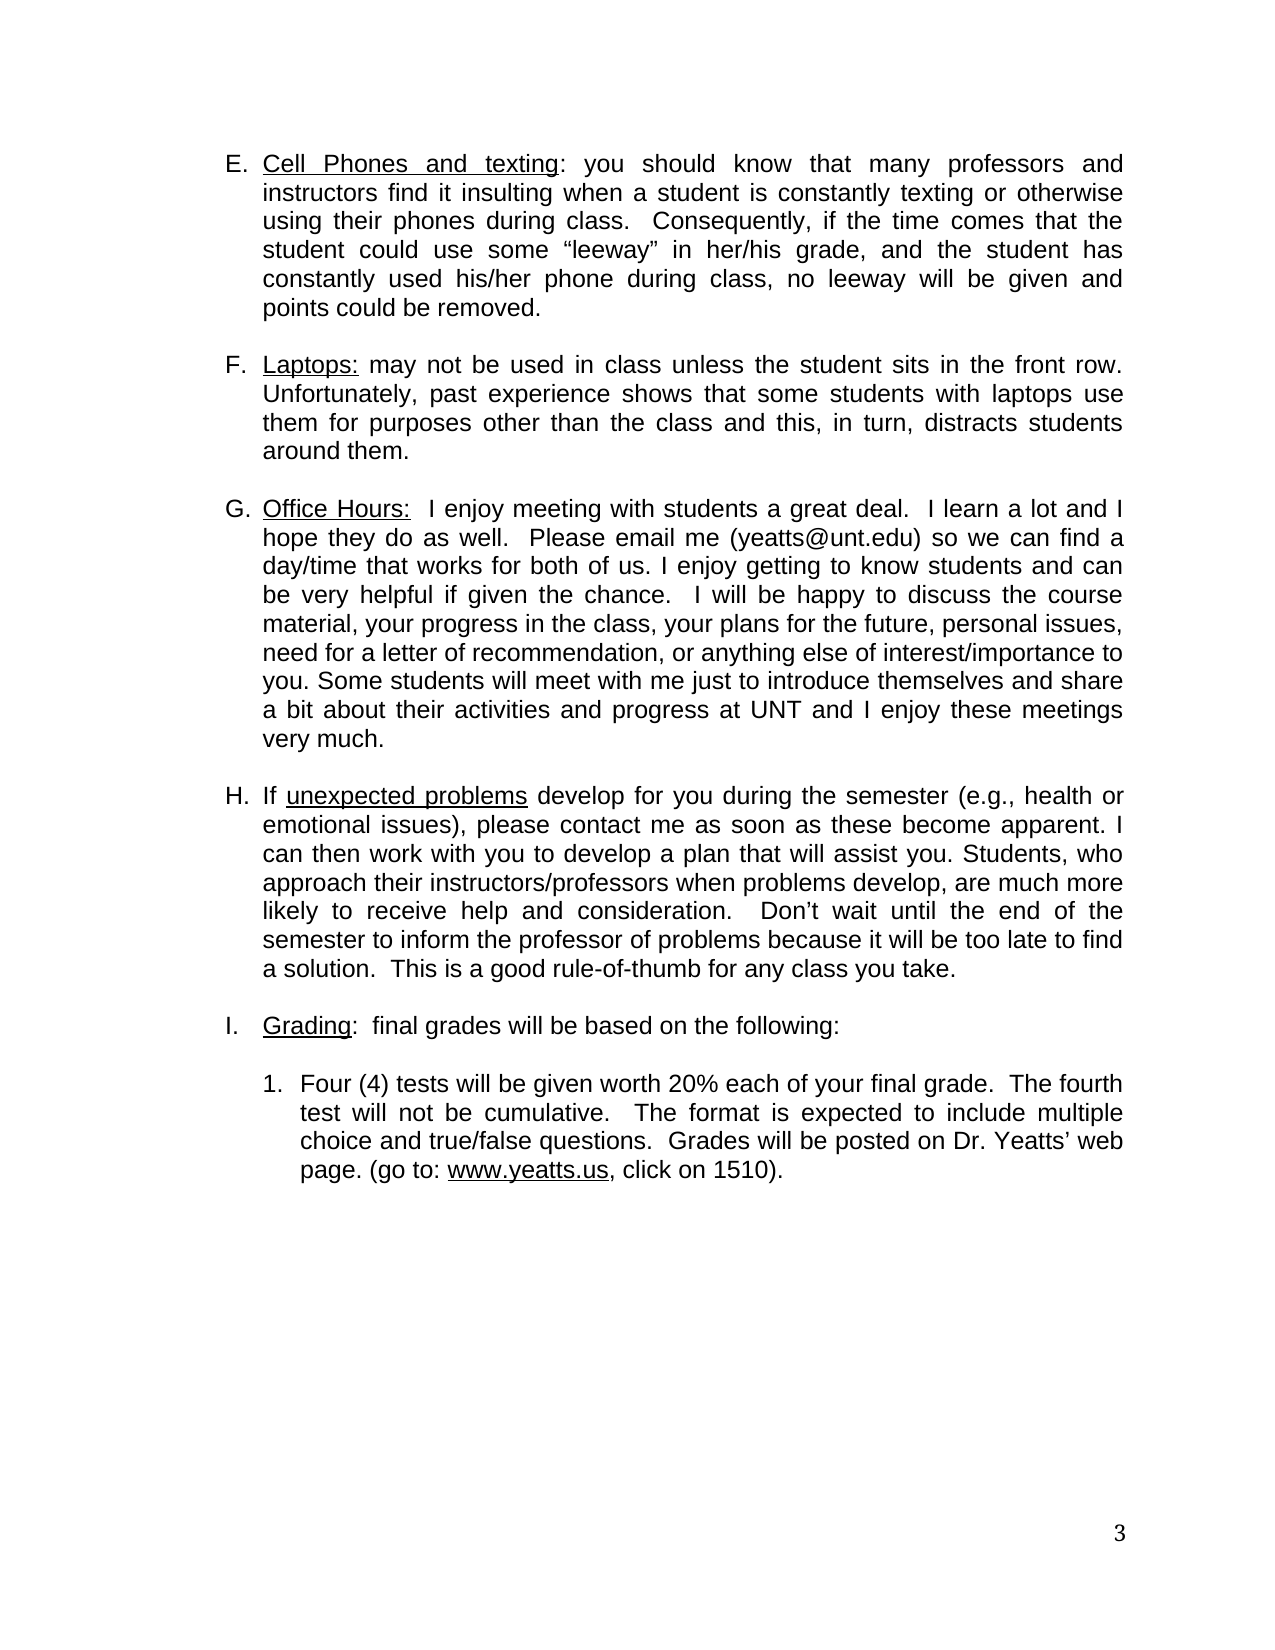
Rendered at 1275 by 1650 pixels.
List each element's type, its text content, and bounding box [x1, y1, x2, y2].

text H. If unexpected problems develop for you during the semester (e.g., health or emotional issues), please contact me as soon as these become apparent. I can then work with you to develop a plan that will assist you. Students, who approach their instructors/professors when problems develop, are much more likely to receive help and consideration. Don’t wait until the end of the semester to inform the professor of problems because it will be too late to find a solution. This is a good rule-of-thumb for any class you take. [150, 781, 1125, 982]
text E. Cell Phones and texting: you should know that many professors and instructors find it insulting when a student is constantly texting or otherwise using their phones during class. Consequently, if the time comes that the student could use some “leeway” in her/his grade, and the student has constantly used his/her phone during class, no leeway will be given and points could be removed. [225, 149, 1125, 321]
text 1. Four (4) tests will be given worth 20% each of your final grade. The fourth test will not be cumulative. The format is expected to include multiple choice and true/false questions. Grades will be posted on Dr. Yeatts’ web page. (go to: www.yeatts.us, click on 1510). [262, 1069, 1125, 1184]
text F. Laptops: may not be used in class unless the student sits in the front row. Unfortunately, past experience shows that some students with laptops use them for purposes other than the class and this, in turn, distracts students around them. [225, 350, 1125, 465]
text G. Office Hours: I enjoy meeting with students a great deal. I learn a lot and I hope they do as well. Please email me (yeatts@unt.edu) so we can find a day/time that works for both of us. I enjoy getting to know students and can be very helpful if given the chance. I will be happy to discuss the course material, your progress in the class, your plans for the future, personal issues, need for a letter of recommendation, or anything else of interest/importance to you. Some students will meet with me just to introduce themselves and share a bit about their activities and progress at UNT and I enjoy these meetings very much. [225, 494, 1125, 752]
text I. Grading: final grades will be based on the following: [225, 1011, 1125, 1040]
